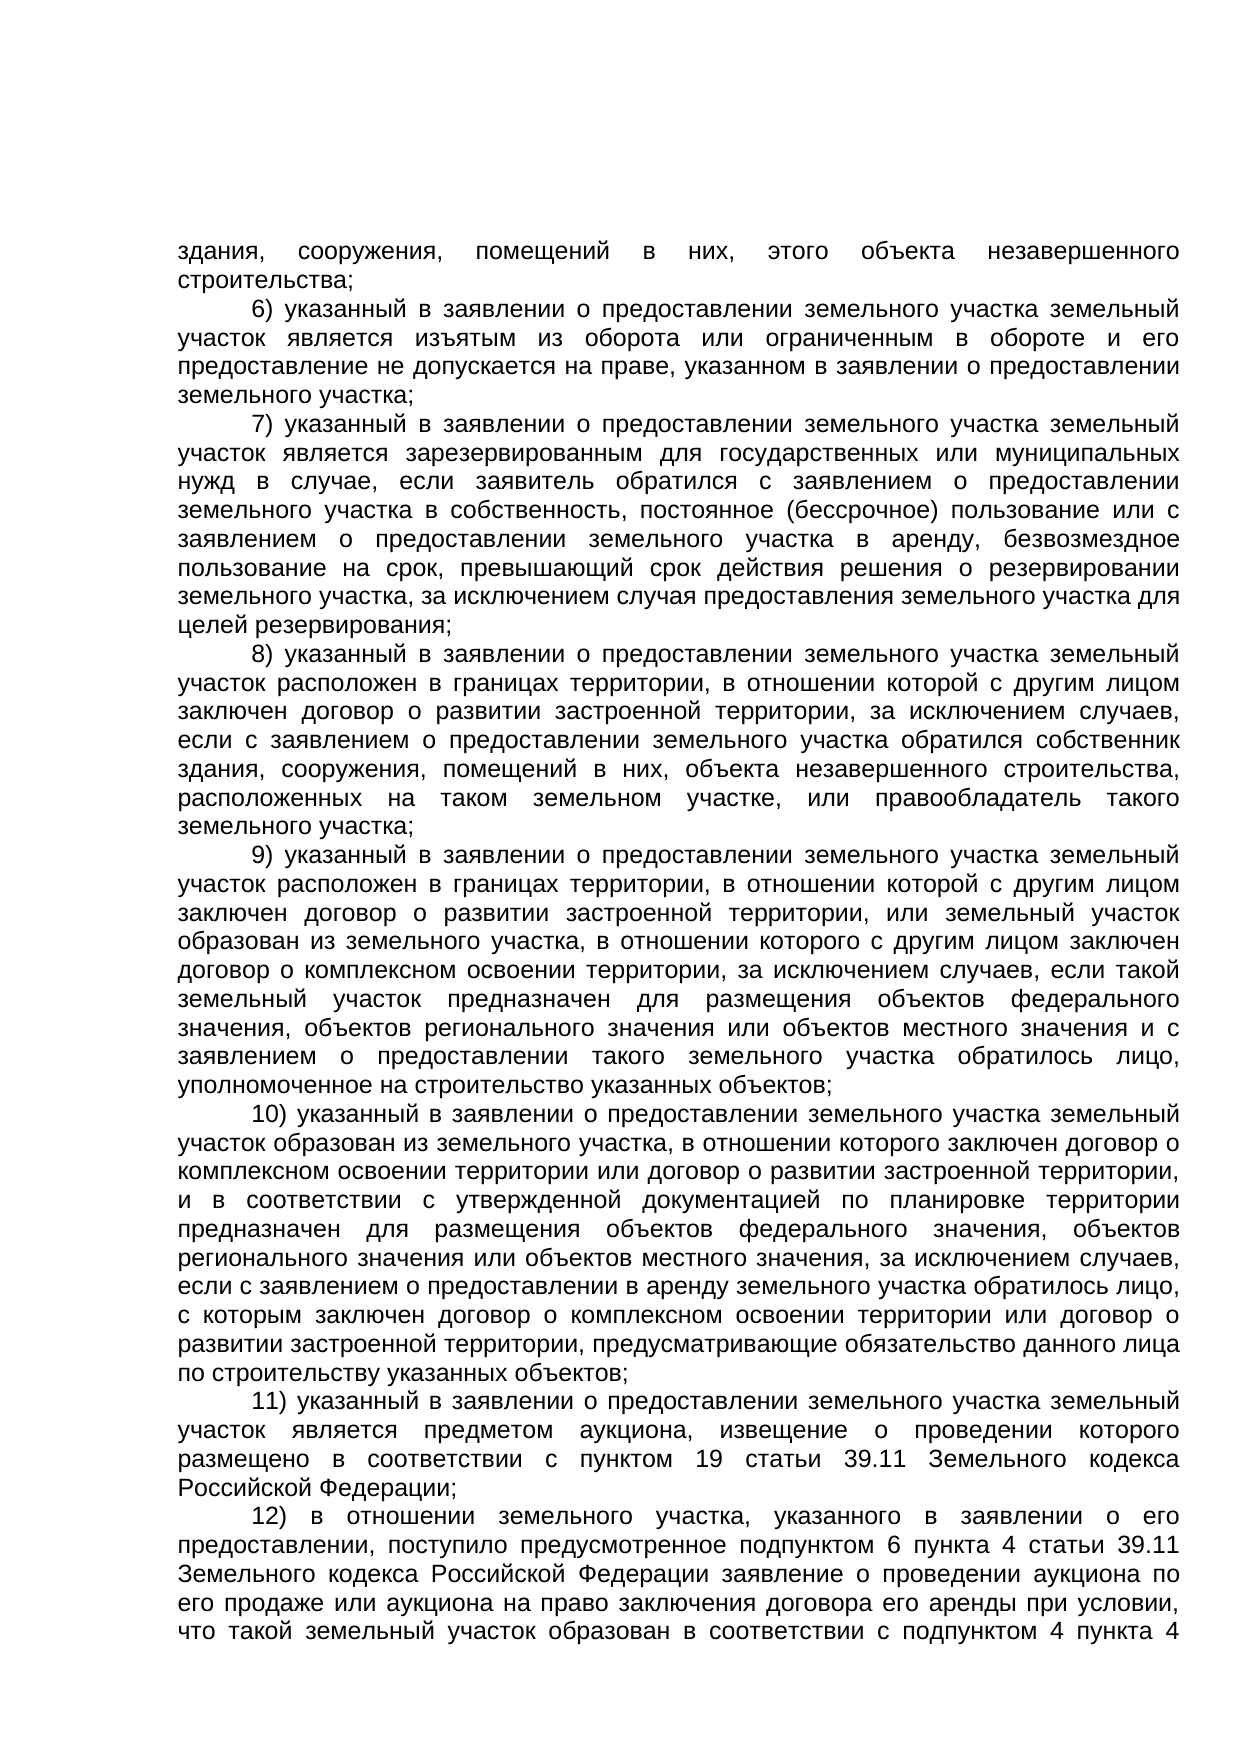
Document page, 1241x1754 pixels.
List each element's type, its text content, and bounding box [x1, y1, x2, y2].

text 8) указанный в заявлении о предоставлении земельного участка земельный участок расположен в границах территории, в отношении которой с другим лицом заключен договор о развитии застроенной территории, за исключением случаев, если с заявлением о предоставлении земельного участка обратился собственник здания, сооружения, помещений в них, объекта незавершенного строительства, расположенных на таком земельном участке, или правообладатель такого земельного участка; [177, 639, 1181, 840]
text 6) указанный в заявлении о предоставлении земельного участка земельный участок является изъятым из оборота или ограниченным в обороте и его предоставление не допускается на праве, указанном в заявлении о предоставлении земельного участка; [177, 294, 1181, 409]
text 9) указанный в заявлении о предоставлении земельного участка земельный участок расположен в границах территории, в отношении которой с другим лицом заключен договор о развитии застроенной территории, или земельный участок образован из земельного участка, в отношении которого с другим лицом заключен договор о комплексном освоении территории, за исключением случаев, если такой земельный участок предназначен для размещения объектов федерального значения, объектов регионального значения или объектов местного значения и с заявлением о предоставлении такого земельного участка обратилось лицо, уполномоченное на строительство указанных объектов; [177, 840, 1181, 1099]
text 10) указанный в заявлении о предоставлении земельного участка земельный участок образован из земельного участка, в отношении которого заключен договор о комплексном освоении территории или договор о развитии застроенной территории, и в соответствии с утвержденной документацией по планировке территории предназначен для размещения объектов федерального значения, объектов регионального значения или объектов местного значения, за исключением случаев, если с заявлением о предоставлении в аренду земельного участка обратилось лицо, с которым заключен договор о комплексном освоении территории или договор о развитии застроенной территории, предусматривающие обязательство данного лица по строительству указанных объектов; [177, 1099, 1181, 1386]
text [177, 236, 1181, 294]
text 7) указанный в заявлении о предоставлении земельного участка земельный участок является зарезервированным для государственных или муниципальных нужд в случае, если заявитель обратился с заявлением о предоставлении земельного участка в собственность, постоянное (бессрочное) пользование или с заявлением о предоставлении земельного участка в аренду, безвозмездное пользование на срок, превышающий срок действия решения о резервировании земельного участка, за исключением случая предоставления земельного участка для целей резервирования; [177, 409, 1181, 639]
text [177, 1501, 1181, 1645]
text 11) указанный в заявлении о предоставлении земельного участка земельный участок является предметом аукциона, извещение о проведении которого размещено в соответствии с пунктом 19 статьи 39.11 Земельного кодекса Российской Федерации; [177, 1386, 1181, 1501]
